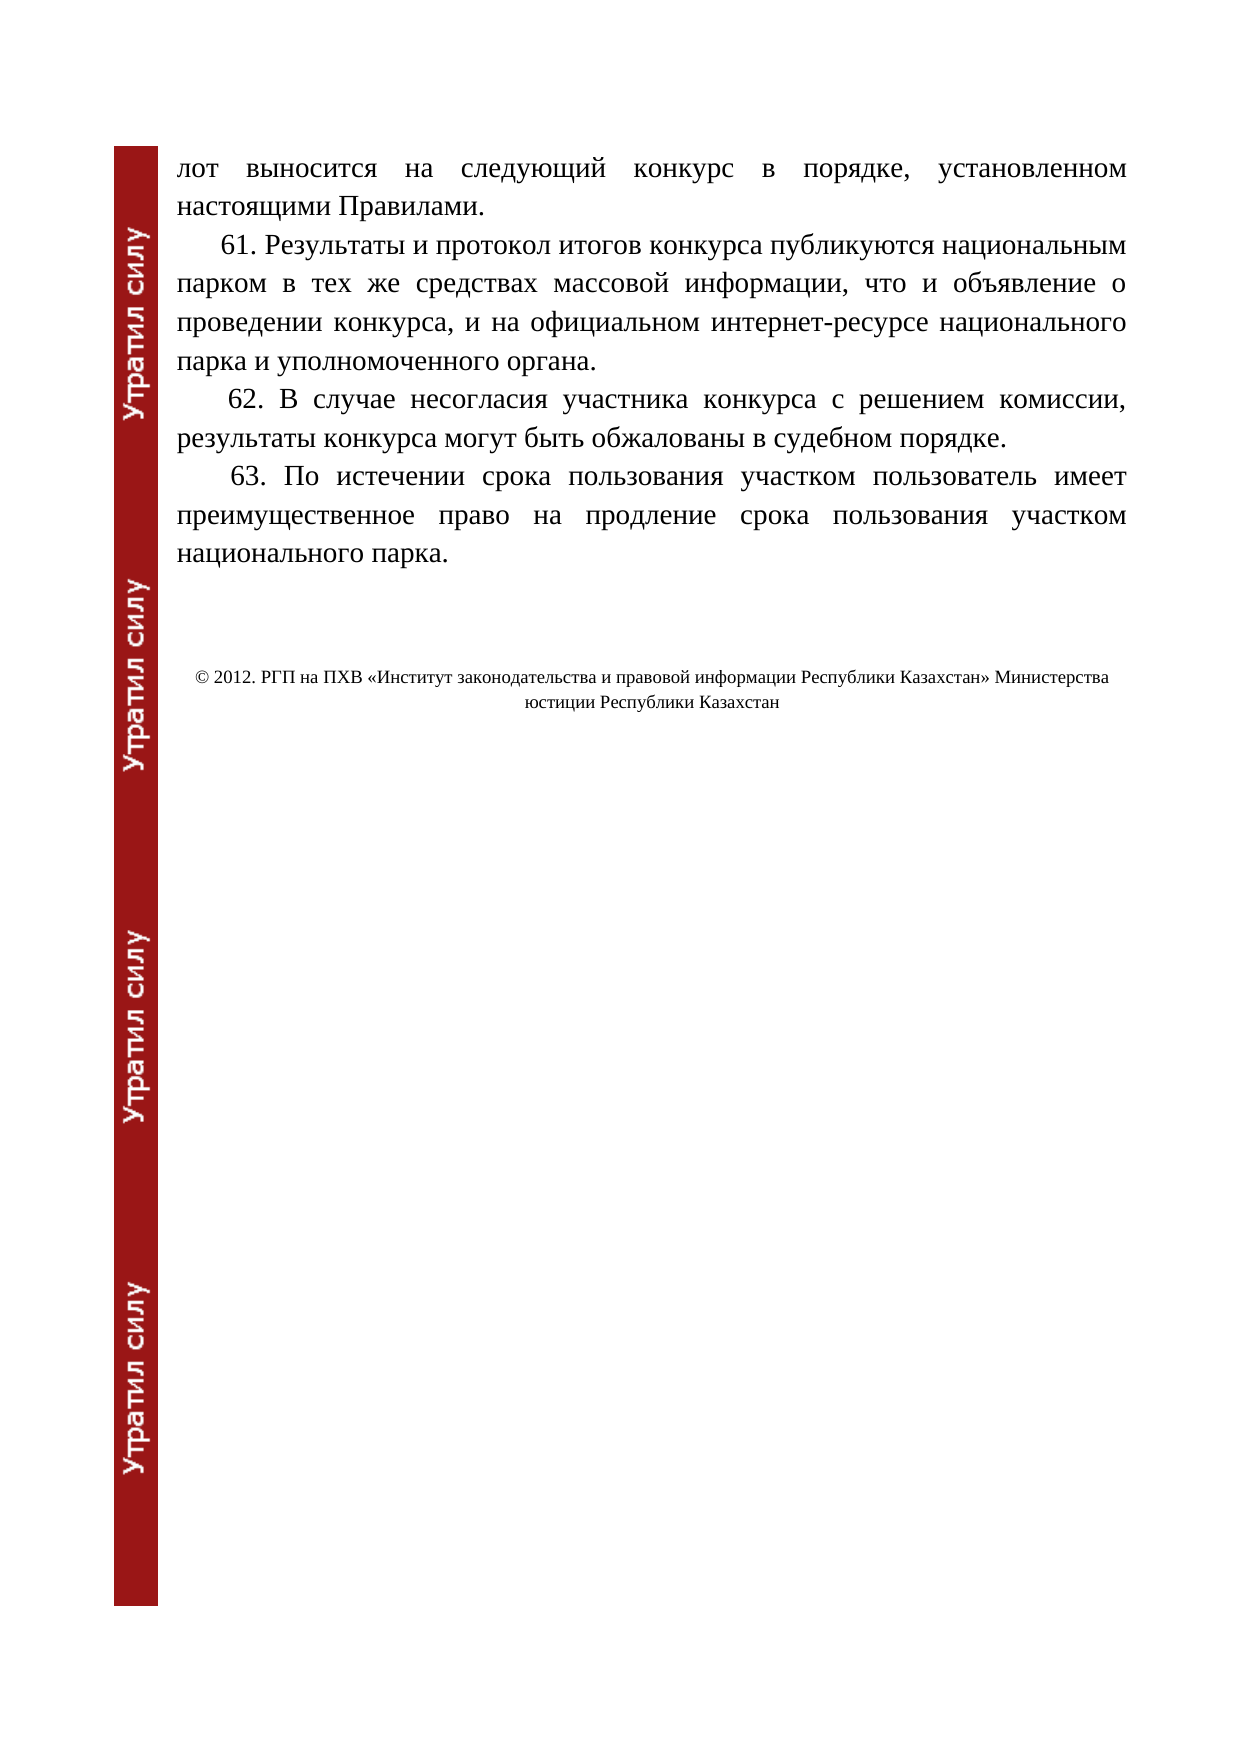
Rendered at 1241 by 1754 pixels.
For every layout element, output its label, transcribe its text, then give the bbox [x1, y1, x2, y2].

picture [114, 146, 158, 150]
picture [114, 453, 158, 458]
text 62. В случае несогласия участника конкурса с решением комиссии, результаты конкурса могут быть обжалованы в судебном порядке. [112, 381, 1128, 453]
picture [114, 569, 158, 666]
picture [114, 712, 158, 1606]
text 61. Результаты и протокол итогов конкурса публикуются национальным парком в тех же средствах массовой информации, что и объявление о проведении конкурса, и на официальном интернет-ресурсе национального парка и уполномоченного органа. [112, 227, 1128, 376]
text © 2012. РГП на ПХВ «Институт законодательства и правовой информации Республики Казахстан» Министерства юстиции Республики Казахстан [112, 666, 1128, 712]
picture [114, 376, 158, 381]
picture [114, 222, 158, 227]
text 63. По истечении срока пользования участком пользователь имеет преимущественное право на продление срока пользования участком национального парка. [112, 458, 1128, 569]
